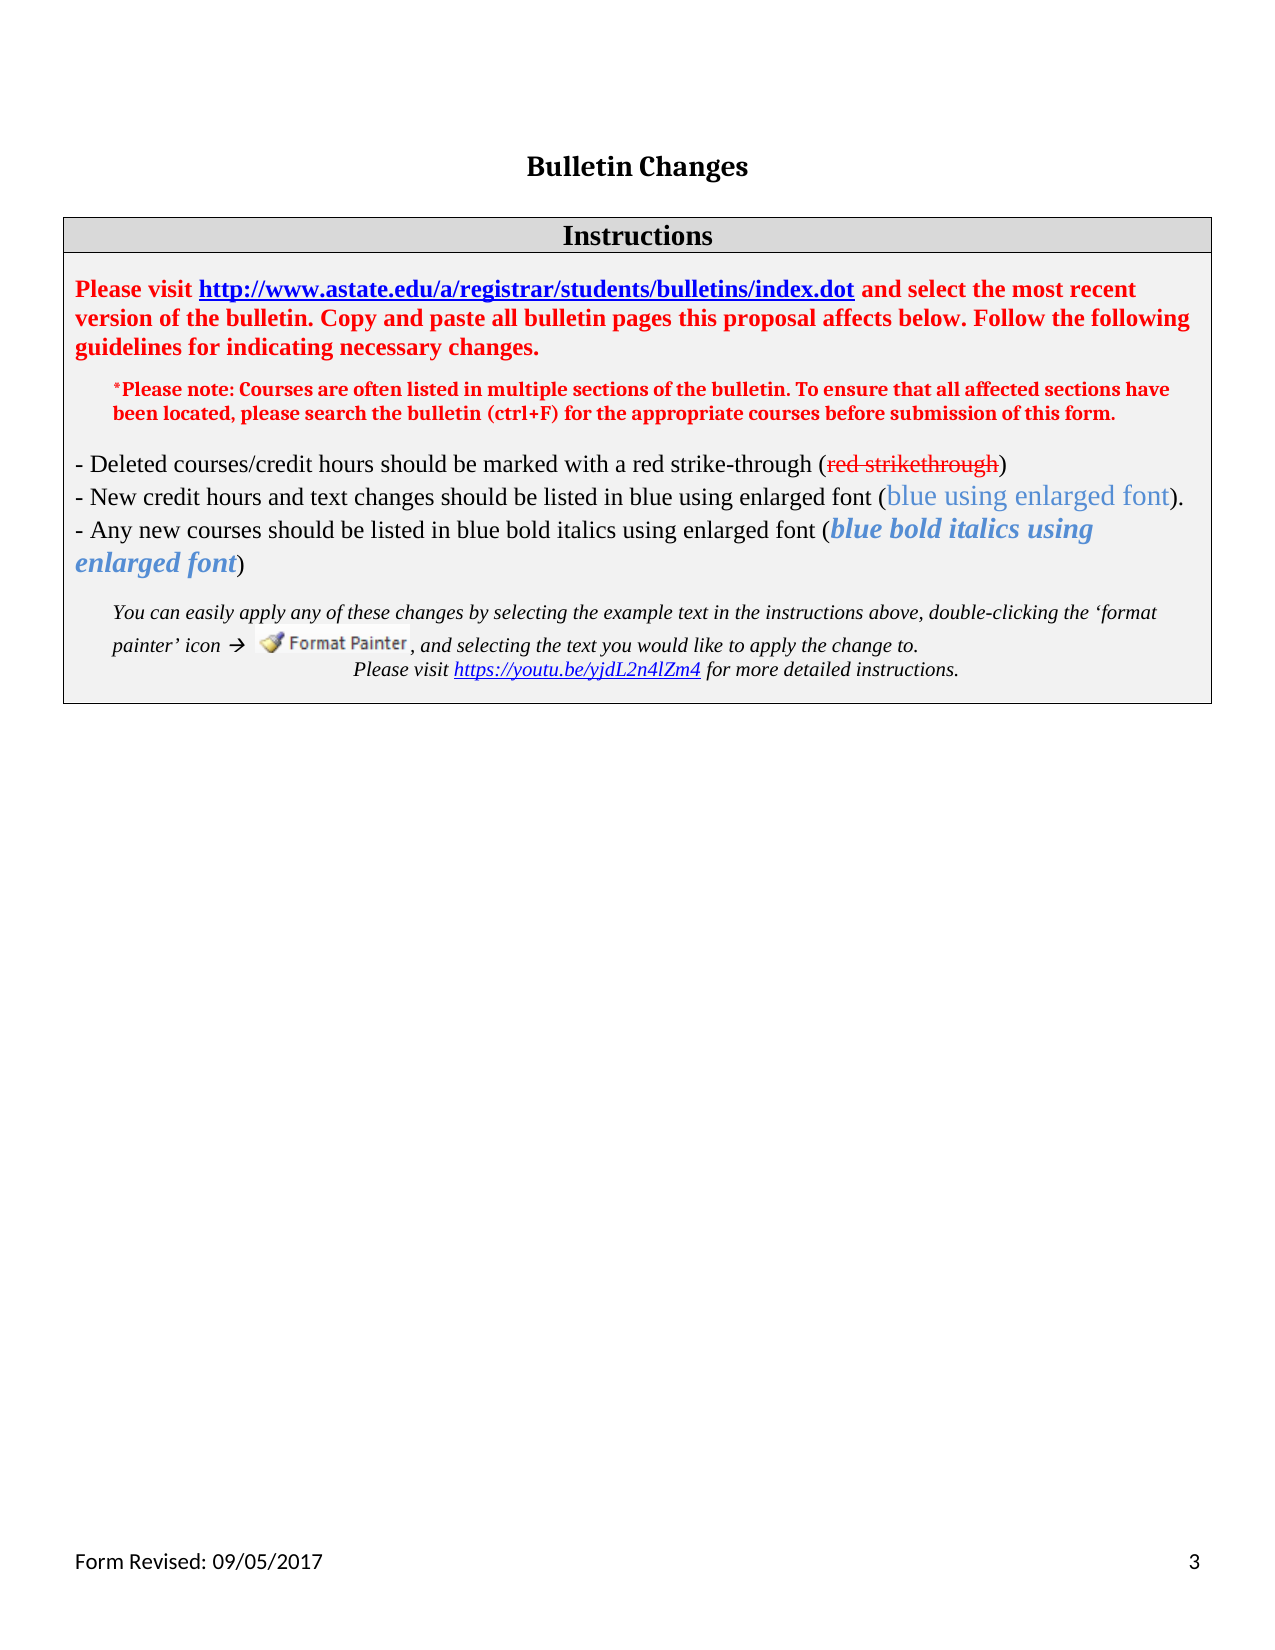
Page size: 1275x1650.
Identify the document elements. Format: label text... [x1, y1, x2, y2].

picture [255, 624, 410, 653]
text Bulletin Changes [75, 150, 1200, 183]
table_cell Please visit http://www.astate.edu/a/registrar/students/bulletins/index.dot and select the most recent version of the bulletin. Copy and paste all bulletin pages this proposal affects below. Follow the following guidelines for indicating necessary changes. *Please note: Courses are often listed in multiple sections of the bulletin. To ensure that all affected sections have been located, please search the bulletin (ctrl+F) for the appropriate courses before submission of this form. - Deleted courses/credit hours should be marked with a red strike-through (red strikethrough) - New credit hours and text changes should be listed in blue using enlarged font (blue using enlarged font). - Any new courses should be listed in blue bold italics using enlarged font (blue bold italics using enlarged font) You can easily apply any of these changes by selecting the example text in the instructions above, double-clicking the ‘format painter’ icon , and selecting the text you would like to apply the change to. Please visit https://youtu.be/yjdL2n4lZm4 for more detailed instructions. [64, 253, 1211, 702]
table_header Instructions [64, 218, 1211, 252]
